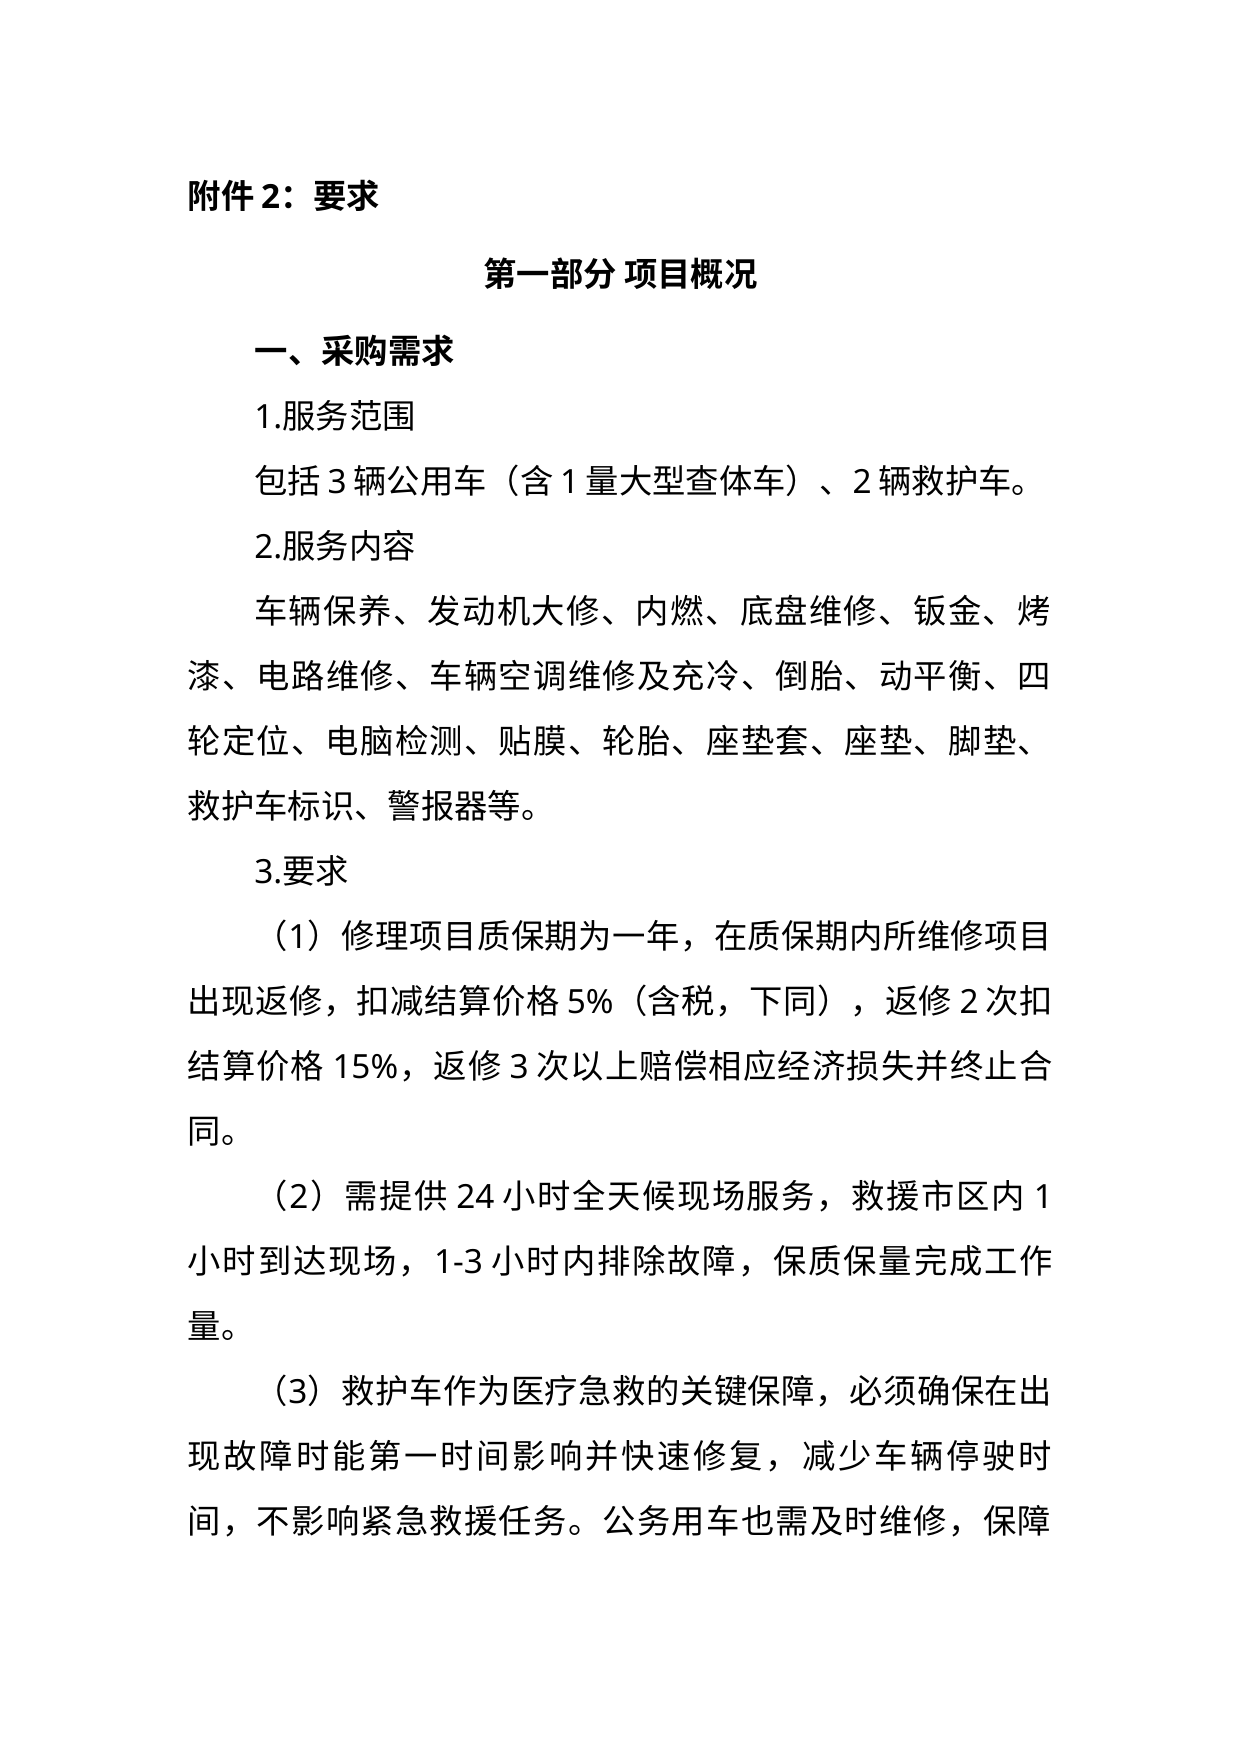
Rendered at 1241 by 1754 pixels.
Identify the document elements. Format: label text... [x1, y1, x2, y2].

text 车辆保养、发动机大修、内燃、底盘维修、钣金、烤漆、电路维修、车辆空调维修及充冷、倒胎、动平衡、四轮定位、电脑检测、贴膜、轮胎、座垫套、座垫、脚垫、救护车标识、警报器等。 [187, 577, 1053, 837]
text （2）需提供24小时全天候现场服务，救援市区内1小时到达现场，1-3小时内排除故障，保质保量完成工作量。 [187, 1162, 1053, 1357]
text （1）修理项目质保期为一年，在质保期内所维修项目出现返修，扣减结算价格5%（含税，下同），返修2次扣结算价格15%，返修3次以上赔偿相应经济损失并终止合同。 [187, 902, 1053, 1162]
list 一、采购需求 [187, 317, 1053, 382]
list 第一部分 项目概况 [187, 239, 1053, 304]
text 3.要求 [187, 837, 1053, 902]
text 附件2：要求 [187, 162, 1053, 227]
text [187, 1357, 1053, 1552]
text 包括3辆公用车（含1量大型查体车）、2辆救护车。 [187, 447, 1053, 512]
text 2.服务内容 [187, 512, 1053, 577]
text 1.服务范围 [187, 382, 1053, 447]
